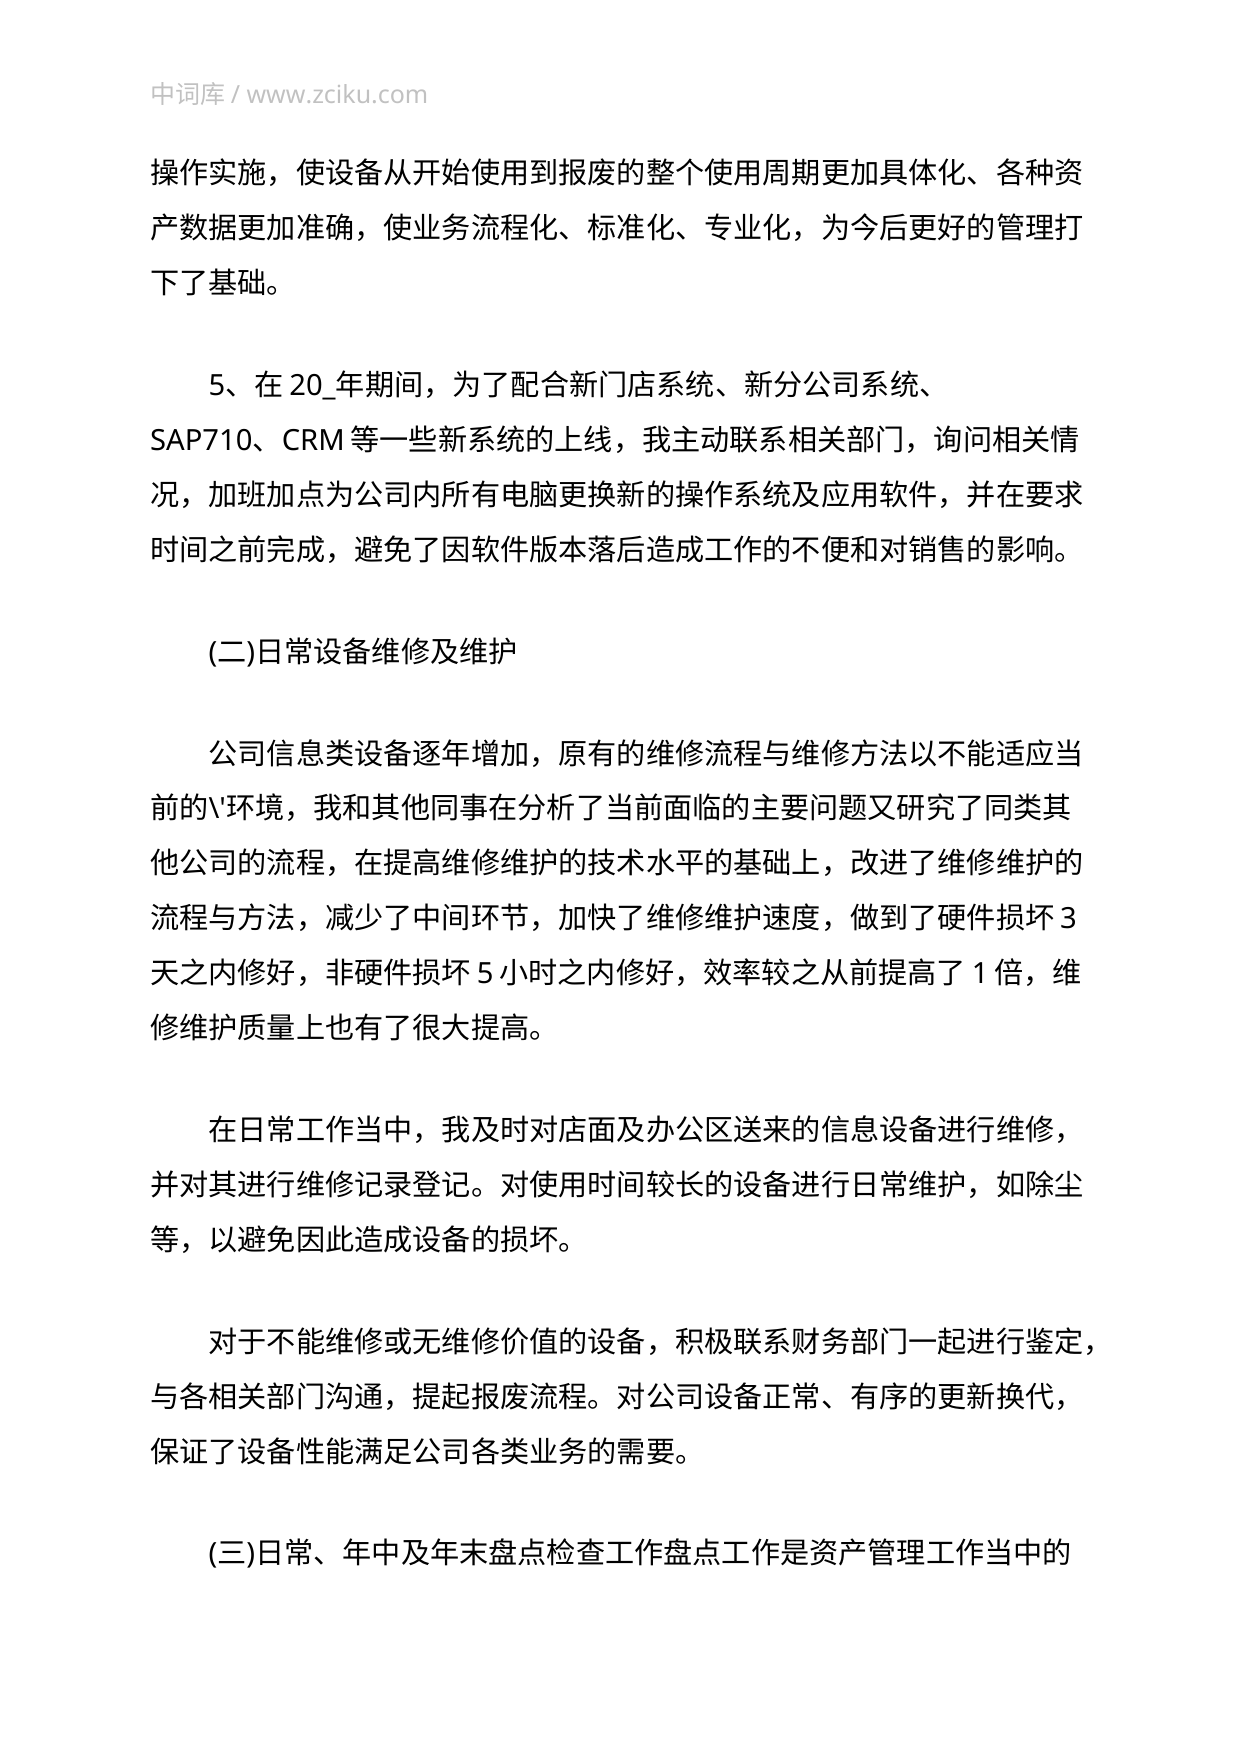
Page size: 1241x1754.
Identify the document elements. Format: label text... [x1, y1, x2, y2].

text 对于不能维修或无维修价值的设备，积极联系财务部门一起进行鉴定，与各相关部门沟通，提起报废流程。对公司设备正常、有序的更新换代，保证了设备性能满足公司各类业务的需要。 [150, 1318, 1090, 1470]
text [150, 1530, 1090, 1572]
text 在日常工作当中，我及时对店面及办公区送来的信息设备进行维修，并对其进行维修记录登记。对使用时间较长的设备进行日常维护，如除尘等，以避免因此造成设备的损坏。 [150, 1107, 1090, 1259]
text 5、在20_年期间，为了配合新门店系统、新分公司系统、SAP710、CRM等一些新系统的上线，我主动联系相关部门，询问相关情况，加班加点为公司内所有电脑更换新的操作系统及应用软件，并在要求时间之前完成，避免了因软件版本落后造成工作的不便和对销售的影响。 [150, 362, 1090, 569]
text 公司信息类设备逐年增加，原有的维修流程与维修方法以不能适应当前的\'环境，我和其他同事在分析了当前面临的主要问题又研究了同类其他公司的流程，在提高维修维护的技术水平的基础上，改进了维修维护的流程与方法，减少了中间环节，加快了维修维护速度，做到了硬件损坏3天之内修好，非硬件损坏5小时之内修好，效率较之从前提高了1倍，维修维护质量上也有了很大提高。 [150, 730, 1090, 1047]
text (二)日常设备维修及维护 [150, 628, 1090, 671]
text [150, 150, 1090, 302]
